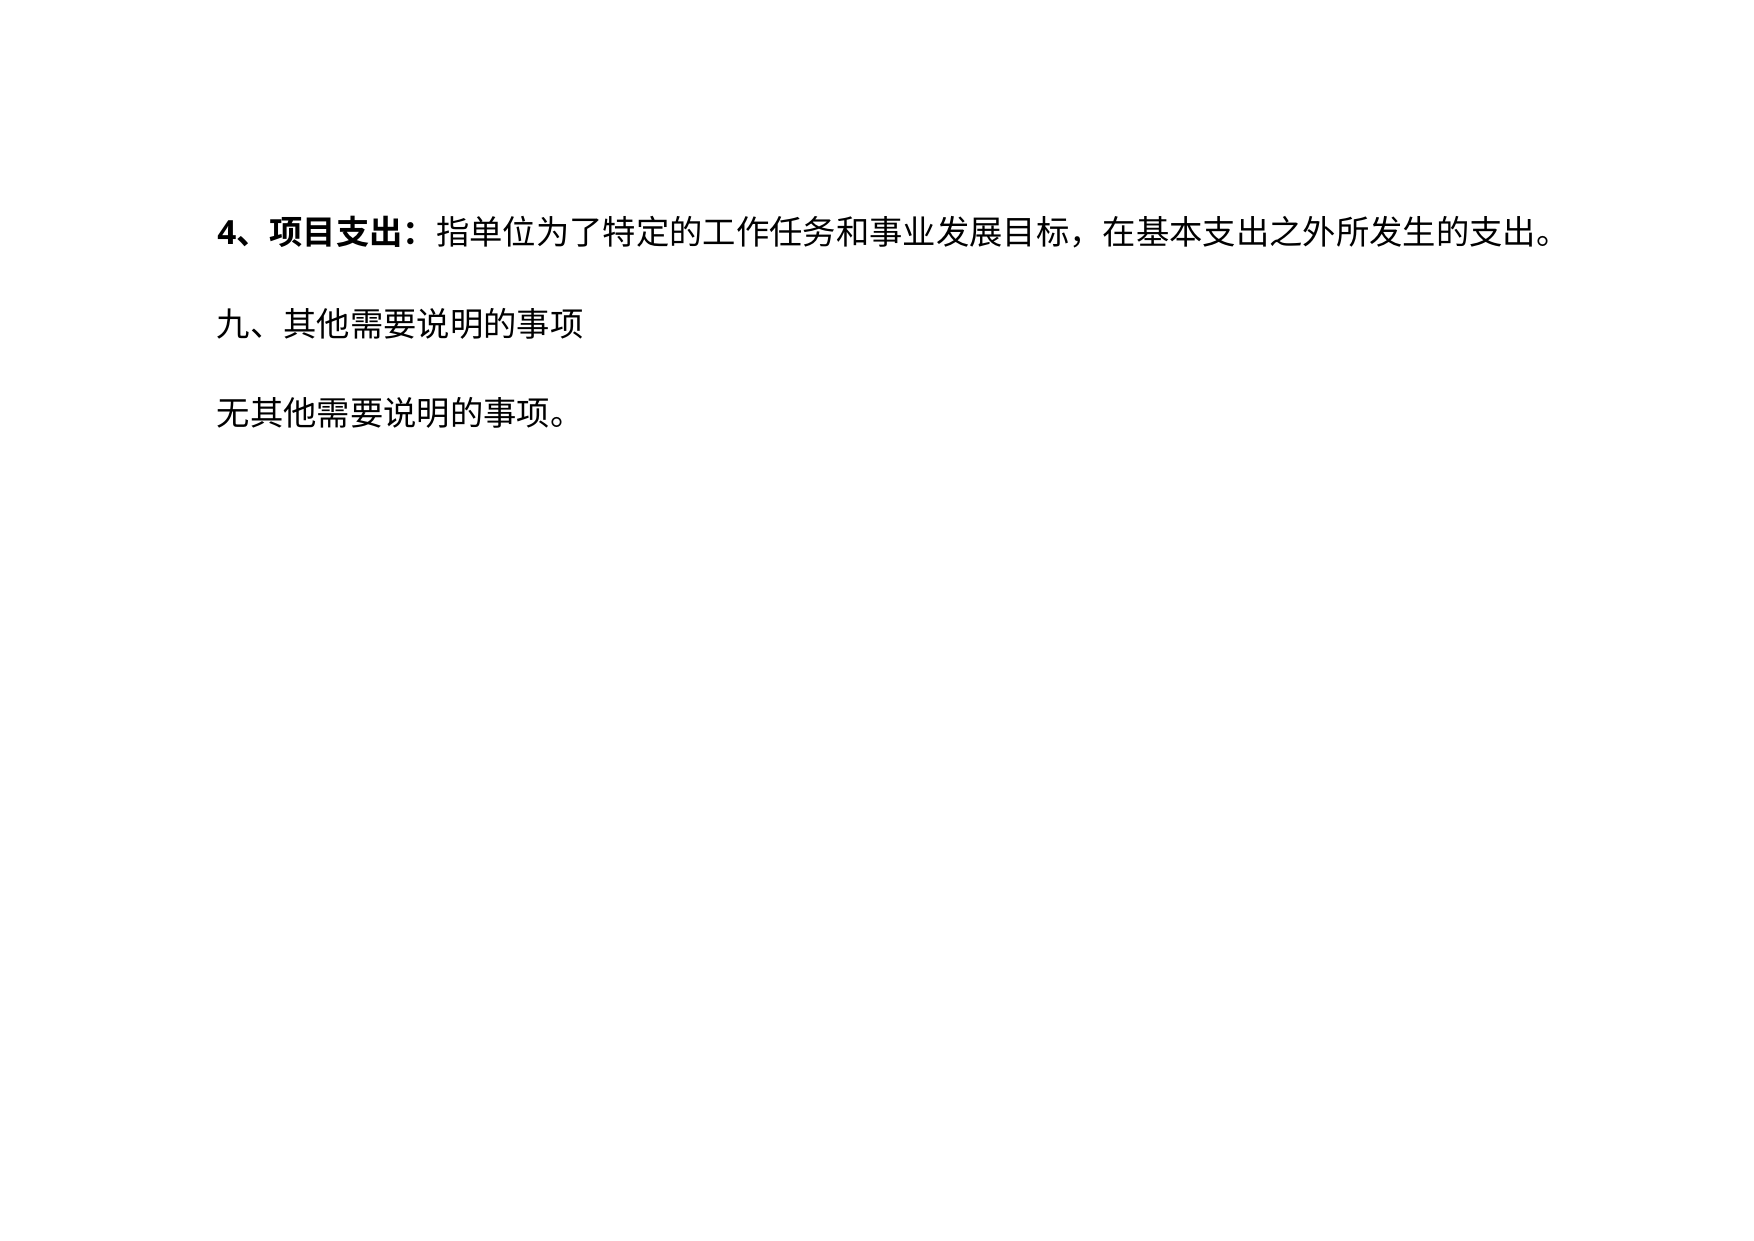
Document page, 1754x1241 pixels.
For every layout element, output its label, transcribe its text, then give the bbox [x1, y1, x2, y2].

text 九、其他需要说明的事项 [150, 290, 1604, 355]
text 4、项目支出：指单位为了特定的工作任务和事业发展目标，在基本支出之外所发生的支出。 [150, 198, 1604, 263]
text 无其他需要说明的事项。 [150, 379, 1604, 444]
